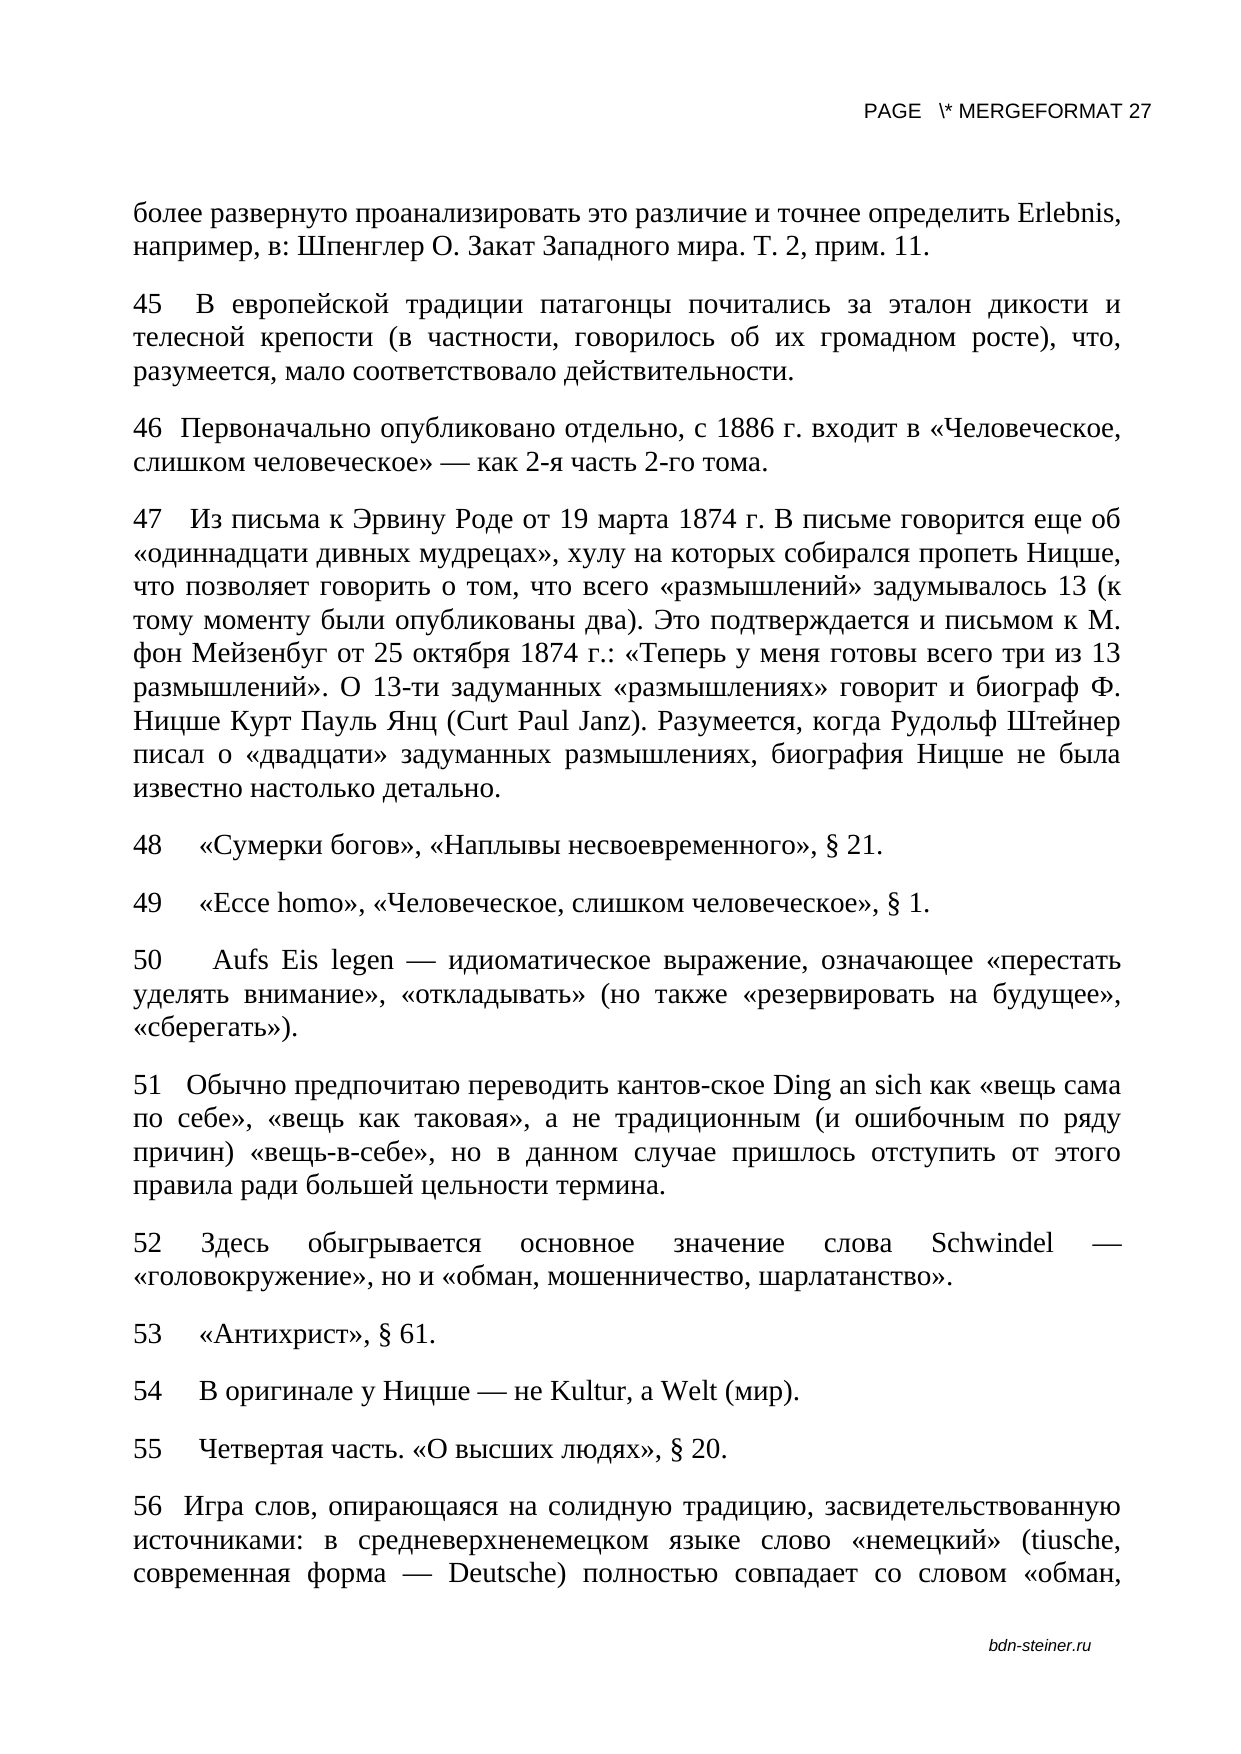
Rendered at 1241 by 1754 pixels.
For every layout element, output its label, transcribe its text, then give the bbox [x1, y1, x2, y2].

text 55 Четвертая часть. «О высших людях», § 20. [133, 1431, 1122, 1464]
text 54 В оригинале у Ницше — не Kultur, a Welt (мир). [133, 1373, 1122, 1407]
text 51 Обычно предпочитаю переводить кантов-ское Ding an sich как «вещь сама по себе», «вещь как таковая», а не традиционным (и ошибочным по ряду причин) «вещь-в-себе», но в данном случае пришлось отступить от этого правила ради большей цельности термина. [133, 1067, 1122, 1201]
text 50 Aufs Eis legen — идиоматическое выражение, означающее «перестать уделять внимание», «откладывать» (но также «резервировать на будущее», «сберегать»). [133, 942, 1122, 1043]
text 52 Здесь обыгрывается основное значение слова Schwindel — «головокружение», но и «обман, мошенничество, шарлатанство». [133, 1225, 1122, 1292]
text 48 «Сумерки богов», «Наплывы несвоевременного», § 21. [133, 827, 1122, 861]
text 49 «Ессе homo», «Человеческое, слишком человеческое», § 1. [133, 885, 1122, 918]
text 47 Из письма к Эрвину Роде от 19 марта 1874 г. В письме говорится еще об «одиннадцати дивных мудрецах», хулу на которых собирался пропеть Ницше, что позволяет говорить о том, что всего «размышлений» задумывалось 13 (к тому моменту были опубликованы два). Это подтверждается и письмом к М. фон Мейзенбуг от 25 октября 1874 г.: «Теперь у меня готовы всего три из 13 размышлений». О 13-ти задуманных «размышлениях» говорит и биограф Ф. Ницше Курт Пауль Янц (Curt Paul Janz). Разумеется, когда Рудольф Штейнер писал о «двадцати» задуманных размышлениях, биография Ницше не была известно настолько детально. [133, 501, 1122, 803]
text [133, 1488, 1122, 1589]
text 46 Первоначально опубликовано отдельно, с 1886 г. входит в «Человеческое, слишком человеческое» — как 2-я часть 2-го тома. [133, 410, 1122, 477]
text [133, 195, 1122, 262]
text 53 «Антихрист», § 61. [133, 1316, 1122, 1349]
text 45 В европейской традиции патагонцы почитались за эталон дикости и телесной крепости (в частности, говорилось об их громадном росте), что, разумеется, мало соответствовало действительности. [133, 286, 1122, 386]
